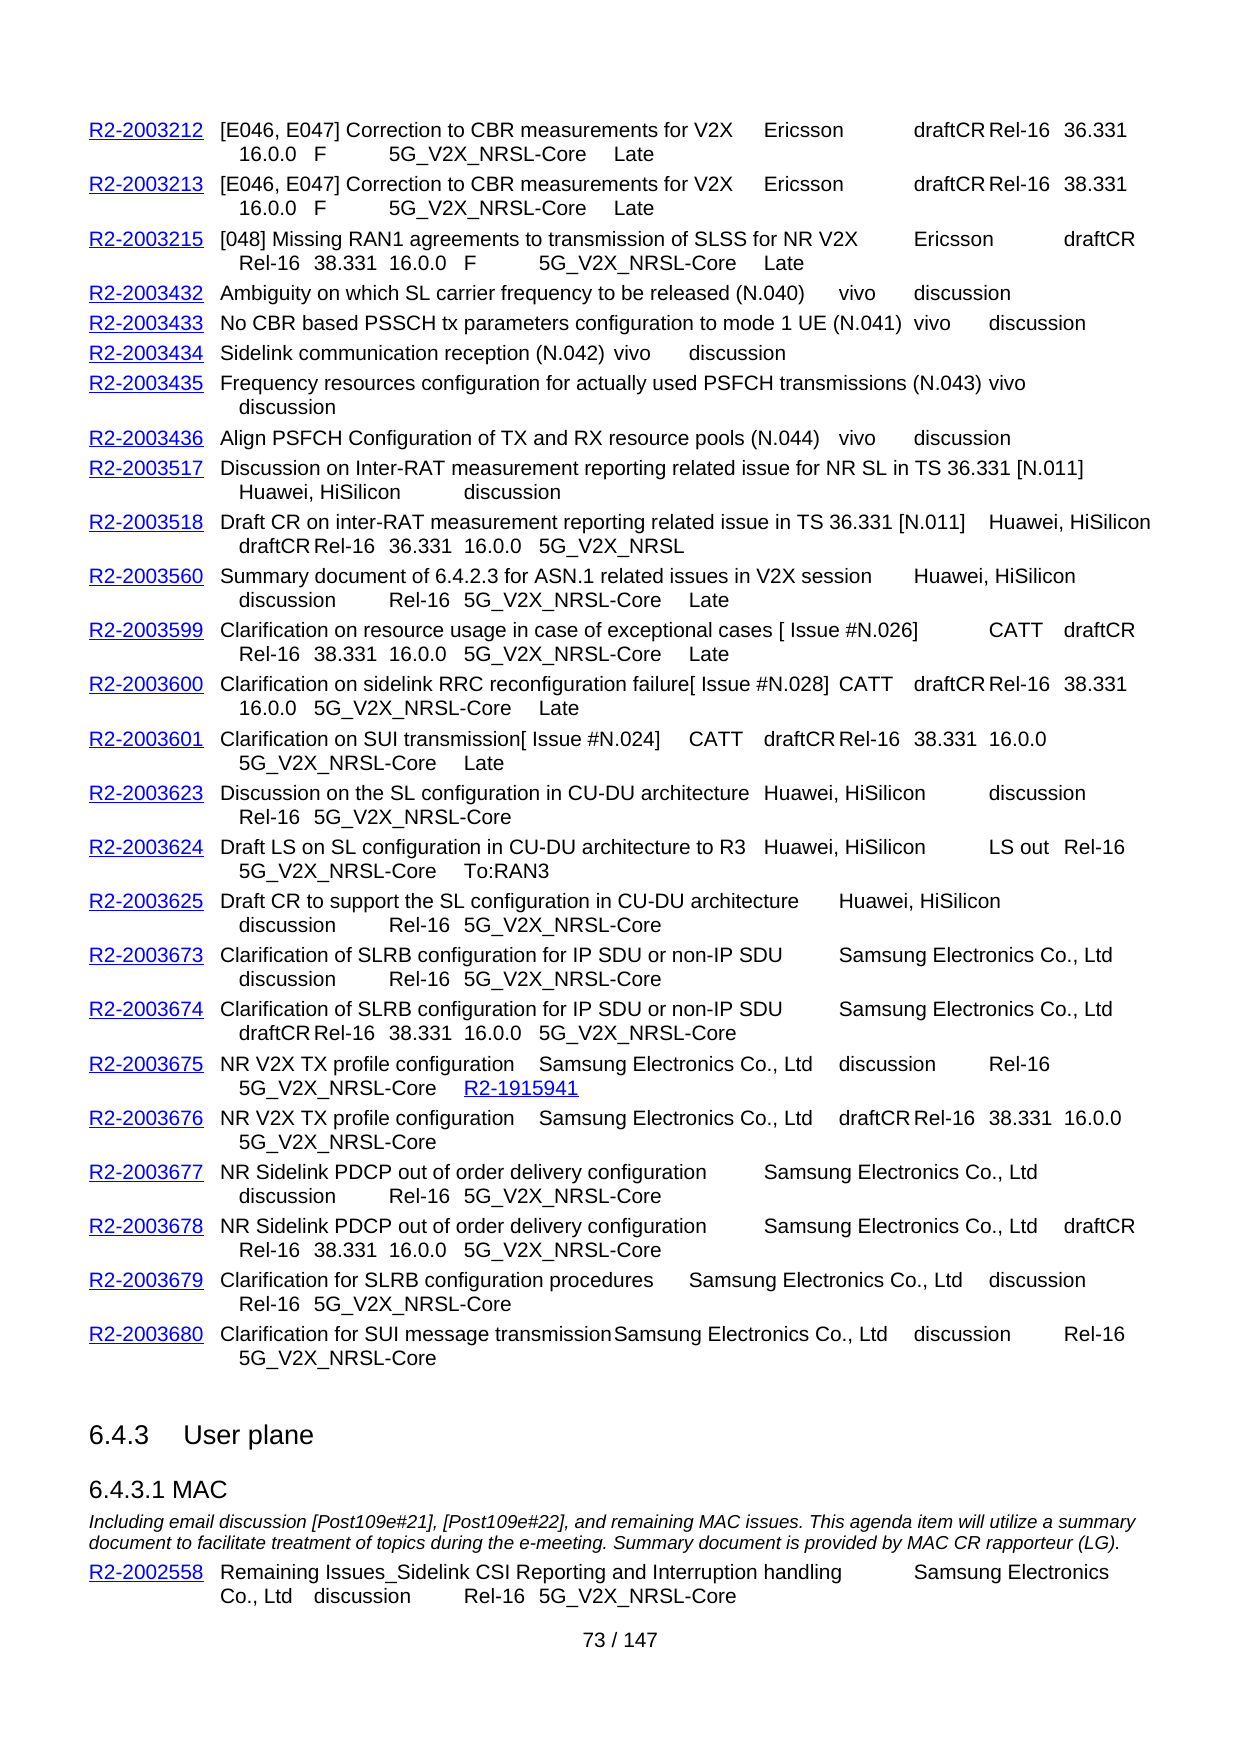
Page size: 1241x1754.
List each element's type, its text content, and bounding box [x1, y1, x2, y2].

title R2-2002558 Remaining Issues_Sidelink CSI Reporting and Interruption handling Samsung Electronics Co., Ltd discussion Rel-16 5G_V2X_NRSL-Core [89, 1560, 1152, 1608]
title R2-2003212 [E046, E047] Correction to CBR measurements for V2X Ericsson draftCR Rel-16 36.331 16.0.0 F 5G_V2X_NRSL-Core Late [89, 118, 1152, 166]
title R2-2003435 Frequency resources configuration for actually used PSFCH transmissions (N.043) vivo discussion [89, 371, 1152, 419]
title R2-2003599 Clarification on resource usage in case of exceptional cases [ Issue #N.026] CATT draftCR Rel-16 38.331 16.0.0 5G_V2X_NRSL-Core Late [89, 618, 1152, 666]
title R2-2003677 NR Sidelink PDCP out of order delivery configuration Samsung Electronics Co., Ltd discussion Rel-16 5G_V2X_NRSL-Core [89, 1160, 1152, 1208]
title R2-2003625 Draft CR to support the SL configuration in CU-DU architecture Huawei, HiSilicon discussion Rel-16 5G_V2X_NRSL-Core [89, 889, 1152, 937]
title R2-2003680 Clarification for SUI message transmission Samsung Electronics Co., Ltd discussion Rel-16 5G_V2X_NRSL-Core [89, 1322, 1152, 1370]
title R2-2003518 Draft CR on inter-RAT measurement reporting related issue in TS 36.331 [N.011] Huawei, HiSilicon draftCR Rel-16 36.331 16.0.0 5G_V2X_NRSL [89, 510, 1152, 558]
title R2-2003213 [E046, E047] Correction to CBR measurements for V2X Ericsson draftCR Rel-16 38.331 16.0.0 F 5G_V2X_NRSL-Core Late [89, 172, 1152, 220]
title R2-2003679 Clarification for SLRB configuration procedures Samsung Electronics Co., Ltd discussion Rel-16 5G_V2X_NRSL-Core [89, 1268, 1152, 1316]
title R2-2003676 NR V2X TX profile configuration Samsung Electronics Co., Ltd draftCR Rel-16 38.331 16.0.0 5G_V2X_NRSL-Core [89, 1106, 1152, 1153]
title R2-2003517 Discussion on Inter-RAT measurement reporting related issue for NR SL in TS 36.331 [N.011] Huawei, HiSilicon discussion [89, 456, 1152, 503]
title R2-2003601 Clarification on SUI transmission[ Issue #N.024] CATT draftCR Rel-16 38.331 16.0.0 5G_V2X_NRSL-Core Late [89, 726, 1152, 774]
title R2-2003434 Sidelink communication reception (N.042) vivo discussion [89, 341, 1152, 365]
title R2-2003432 Ambiguity on which SL carrier frequency to be released (N.040) vivo discussion [89, 281, 1152, 304]
title R2-2003560 Summary document of 6.4.2.3 for ASN.1 related issues in V2X session Huawei, HiSilicon discussion Rel-16 5G_V2X_NRSL-Core Late [89, 564, 1152, 612]
title R2-2003433 No CBR based PSSCH tx parameters configuration to mode 1 UE (N.041) vivo discussion [89, 311, 1152, 335]
title R2-2003215 [048] Missing RAN1 agreements to transmission of SLSS for NR V2X Ericsson draftCR Rel-16 38.331 16.0.0 F 5G_V2X_NRSL-Core Late [89, 226, 1152, 274]
subtitle 6.4.3.1 MAC [89, 1475, 1152, 1504]
title R2-2003673 Clarification of SLRB configuration for IP SDU or non-IP SDU Samsung Electronics Co., Ltd discussion Rel-16 5G_V2X_NRSL-Core [89, 943, 1152, 991]
subtitle 6.4.3 User plane [89, 1419, 1152, 1450]
title R2-2003624 Draft LS on SL configuration in CU-DU architecture to R3 Huawei, HiSilicon LS out Rel-16 5G_V2X_NRSL-Core To:RAN3 [89, 835, 1152, 883]
title R2-2003600 Clarification on sidelink RRC reconfiguration failure[ Issue #N.028] CATT draftCR Rel-16 38.331 16.0.0 5G_V2X_NRSL-Core Late [89, 672, 1152, 720]
title R2-2003675 NR V2X TX profile configuration Samsung Electronics Co., Ltd discussion Rel-16 5G_V2X_NRSL-Core R2-1915941 [89, 1051, 1152, 1099]
title R2-2003674 Clarification of SLRB configuration for IP SDU or non-IP SDU Samsung Electronics Co., Ltd draftCR Rel-16 38.331 16.0.0 5G_V2X_NRSL-Core [89, 997, 1152, 1045]
title R2-2003678 NR Sidelink PDCP out of order delivery configuration Samsung Electronics Co., Ltd draftCR Rel-16 38.331 16.0.0 5G_V2X_NRSL-Core [89, 1214, 1152, 1262]
title R2-2003623 Discussion on the SL configuration in CU-DU architecture Huawei, HiSilicon discussion Rel-16 5G_V2X_NRSL-Core [89, 781, 1152, 828]
text Including email discussion [Post109e#21], [Post109e#22], and remaining MAC issues. This agenda item will utilize a summary document to facilitate treatment of topics during the e-meeting. Summary document is provided by MAC CR rapporteur (LG). [89, 1510, 1152, 1553]
title R2-2003436 Align PSFCH Configuration of TX and RX resource pools (N.044) vivo discussion [89, 425, 1152, 449]
